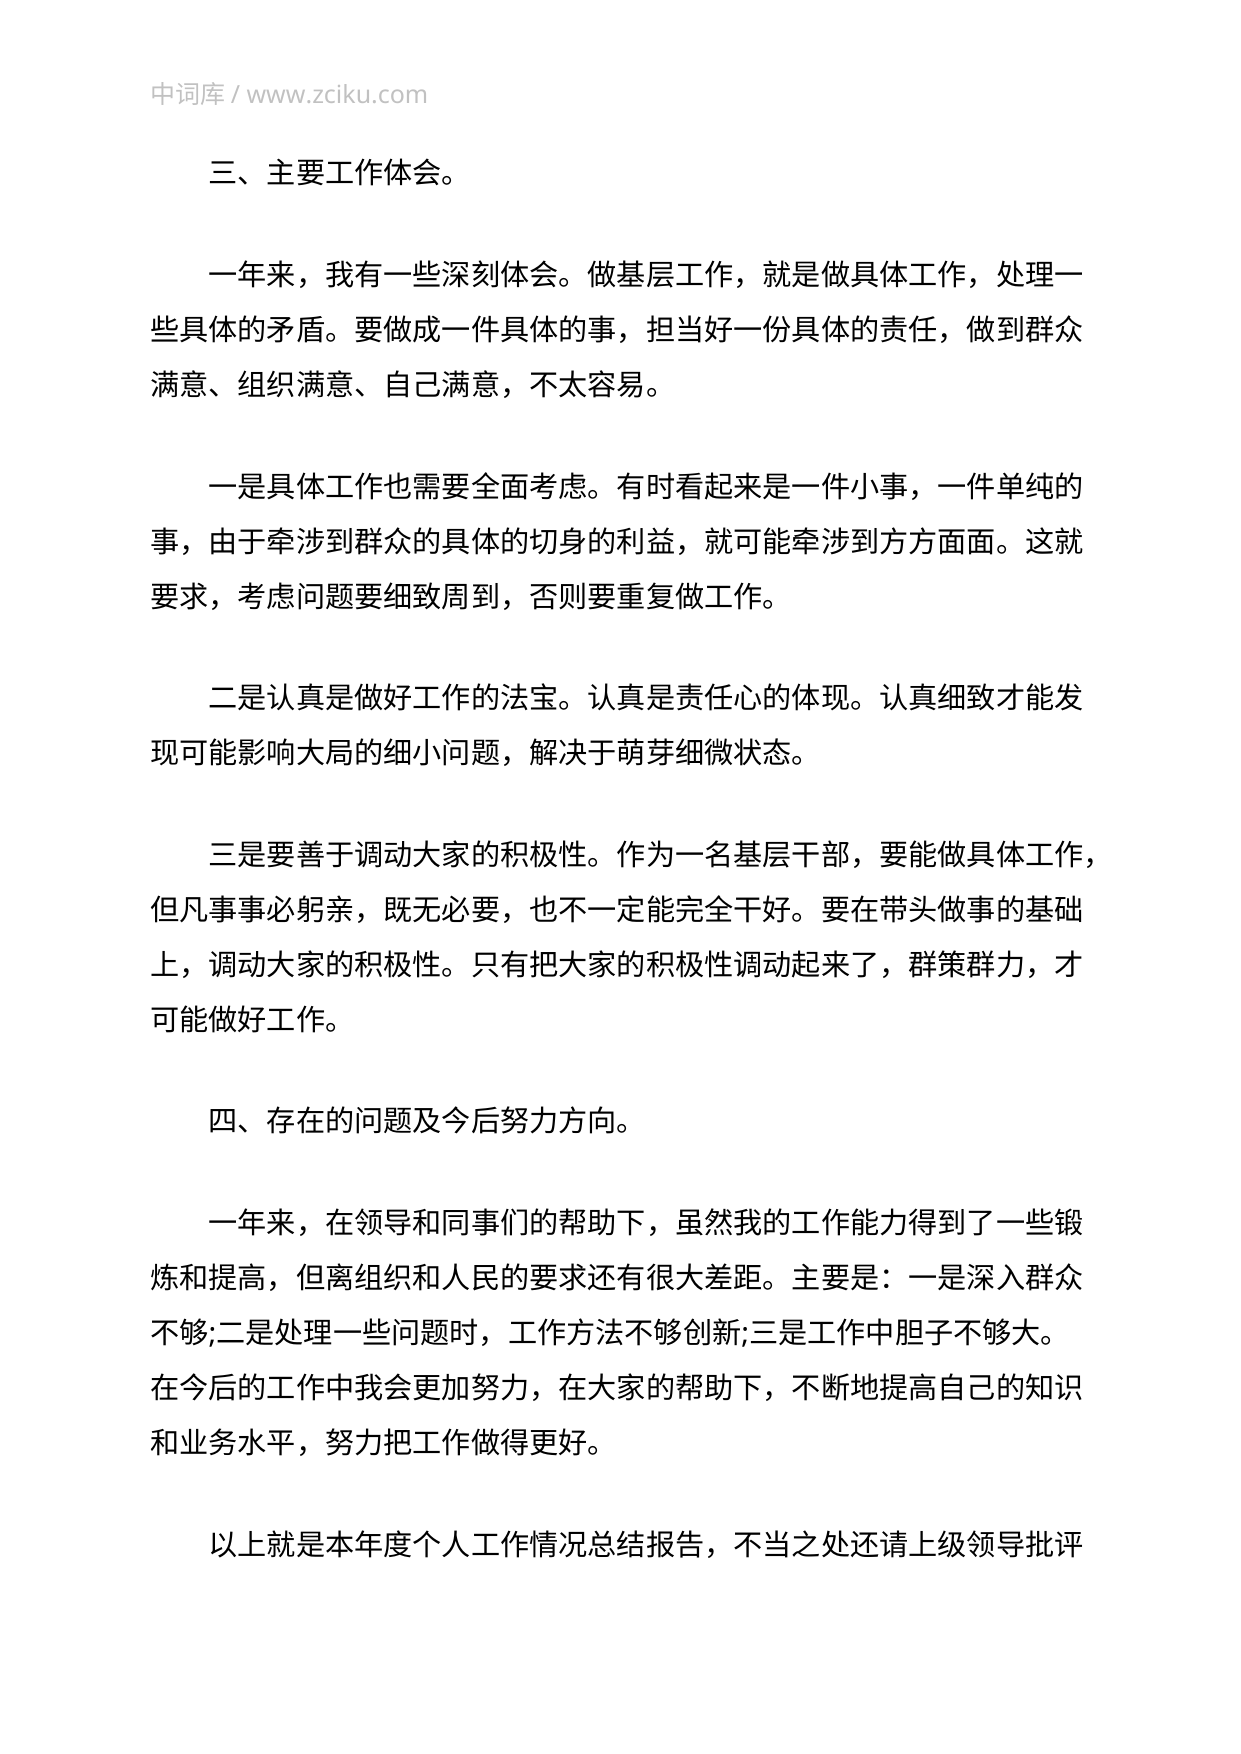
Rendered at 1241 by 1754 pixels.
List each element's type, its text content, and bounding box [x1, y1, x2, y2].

text 三是要善于调动大家的积极性。作为一名基层干部，要能做具体工作，但凡事事必躬亲，既无必要，也不一定能完全干好。要在带头做事的基础上，调动大家的积极性。只有把大家的积极性调动起来了，群策群力，才可能做好工作。 [150, 832, 1090, 1038]
text 二是认真是做好工作的法宝。认真是责任心的体现。认真细致才能发现可能影响大局的细小问题，解决于萌芽细微状态。 [150, 675, 1090, 772]
text 一是具体工作也需要全面考虑。有时看起来是一件小事，一件单纯的事，由于牵涉到群众的具体的切身的利益，就可能牵涉到方方面面。这就要求，考虑问题要细致周到，否则要重复做工作。 [150, 463, 1090, 615]
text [150, 1521, 1090, 1563]
text 三、主要工作体会。 [150, 150, 1090, 192]
text 一年来，我有一些深刻体会。做基层工作，就是做具体工作，处理一些具体的矛盾。要做成一件具体的事，担当好一份具体的责任，做到群众满意、组织满意、自己满意，不太容易。 [150, 252, 1090, 404]
text 一年来，在领导和同事们的帮助下，虽然我的工作能力得到了一些锻炼和提高，但离组织和人民的要求还有很大差距。主要是：一是深入群众不够;二是处理一些问题时，工作方法不够创新;三是工作中胆子不够大。在今后的工作中我会更加努力，在大家的帮助下，不断地提高自己的知识和业务水平，努力把工作做得更好。 [150, 1200, 1090, 1462]
text 四、存在的问题及今后努力方向。 [150, 1098, 1090, 1140]
